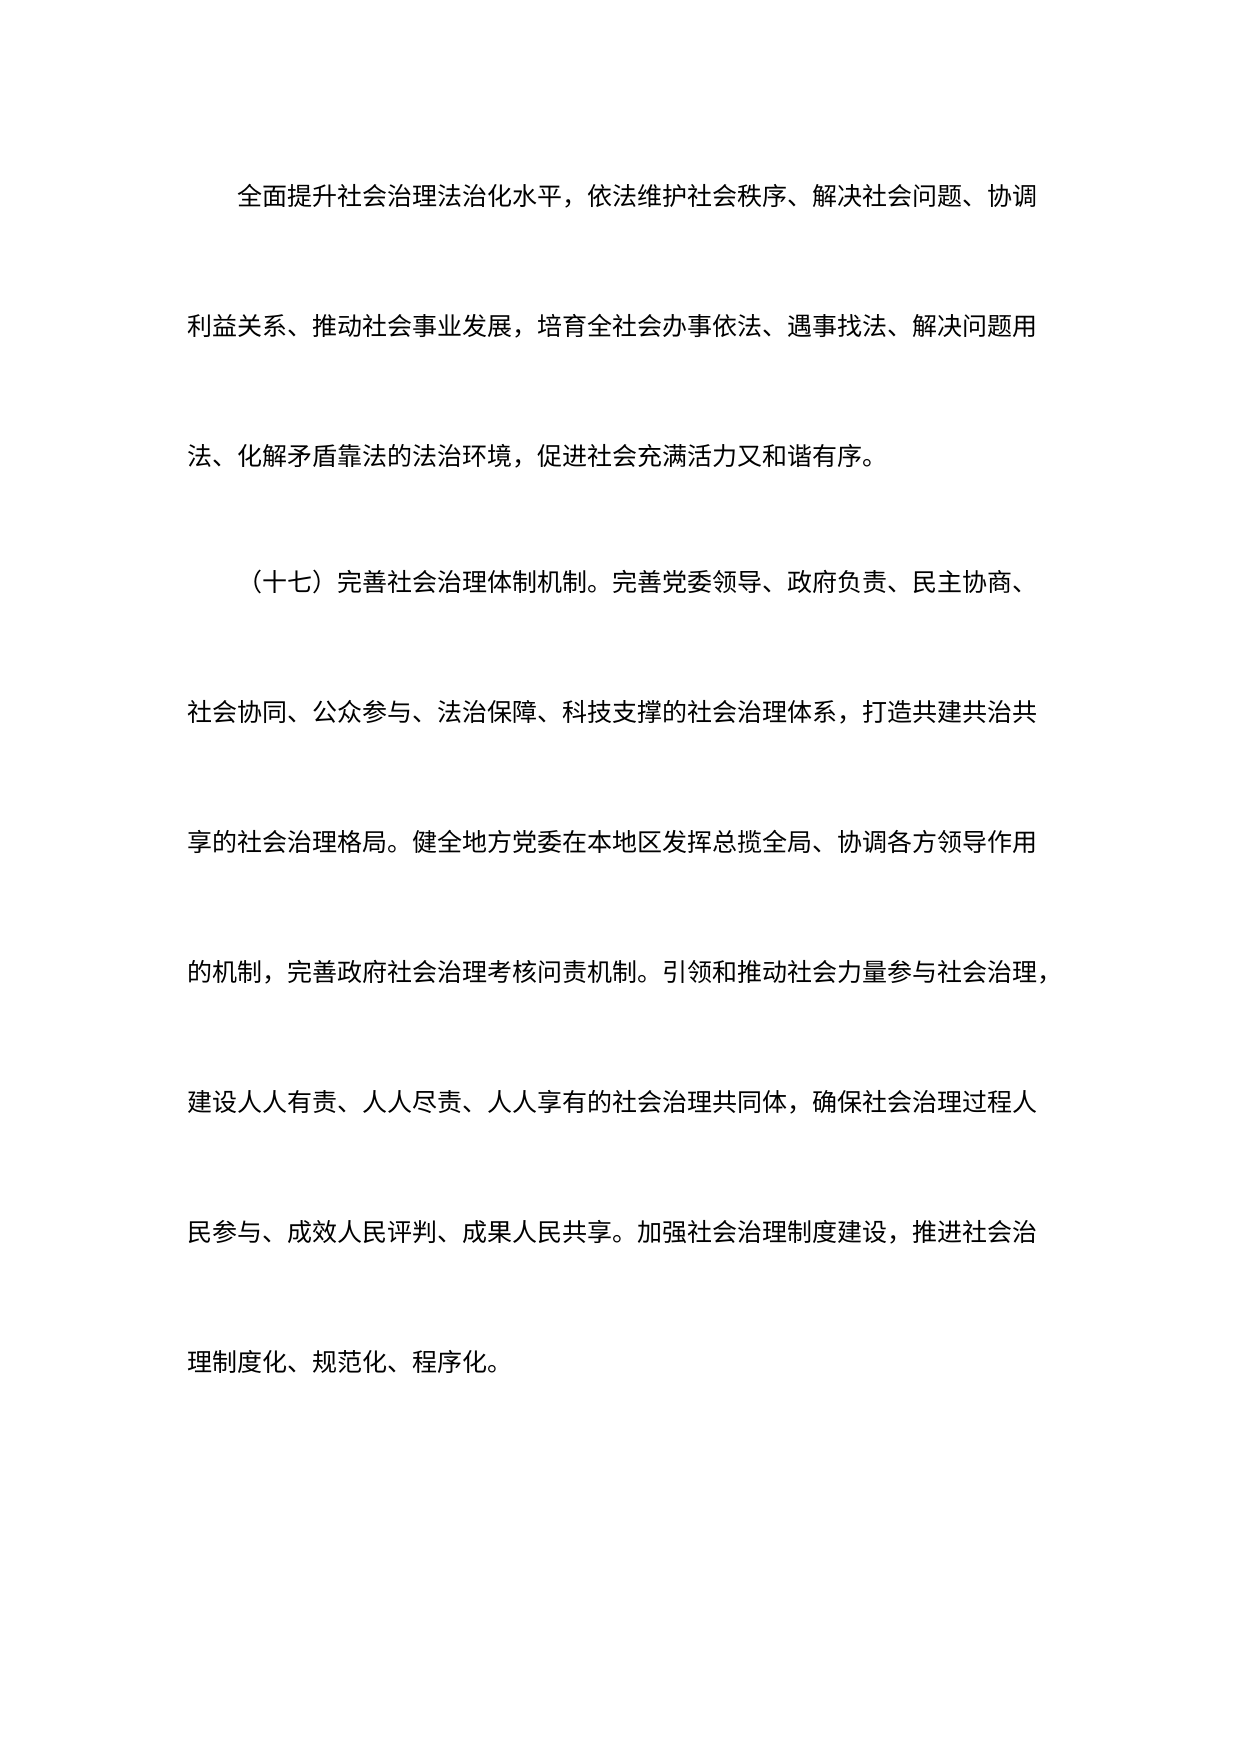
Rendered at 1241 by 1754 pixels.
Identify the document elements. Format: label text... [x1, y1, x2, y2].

text 全面提升社会治理法治化水平，依法维护社会秩序、解决社会问题、协调利益关系、推动社会事业发展，培育全社会办事依法、遇事找法、解决问题用法、化解矛盾靠法的法治环境，促进社会充满活力又和谐有序。 [187, 162, 1053, 487]
text （十七）完善社会治理体制机制。完善党委领导、政府负责、民主协商、社会协同、公众参与、法治保障、科技支撑的社会治理体系，打造共建共治共享的社会治理格局。健全地方党委在本地区发挥总揽全局、协调各方领导作用的机制，完善政府社会治理考核问责机制。引领和推动社会力量参与社会治理，建设人人有责、人人尽责、人人享有的社会治理共同体，确保社会治理过程人民参与、成效人民评判、成果人民共享。加强社会治理制度建设，推进社会治理制度化、规范化、程序化。 [187, 548, 1053, 1393]
